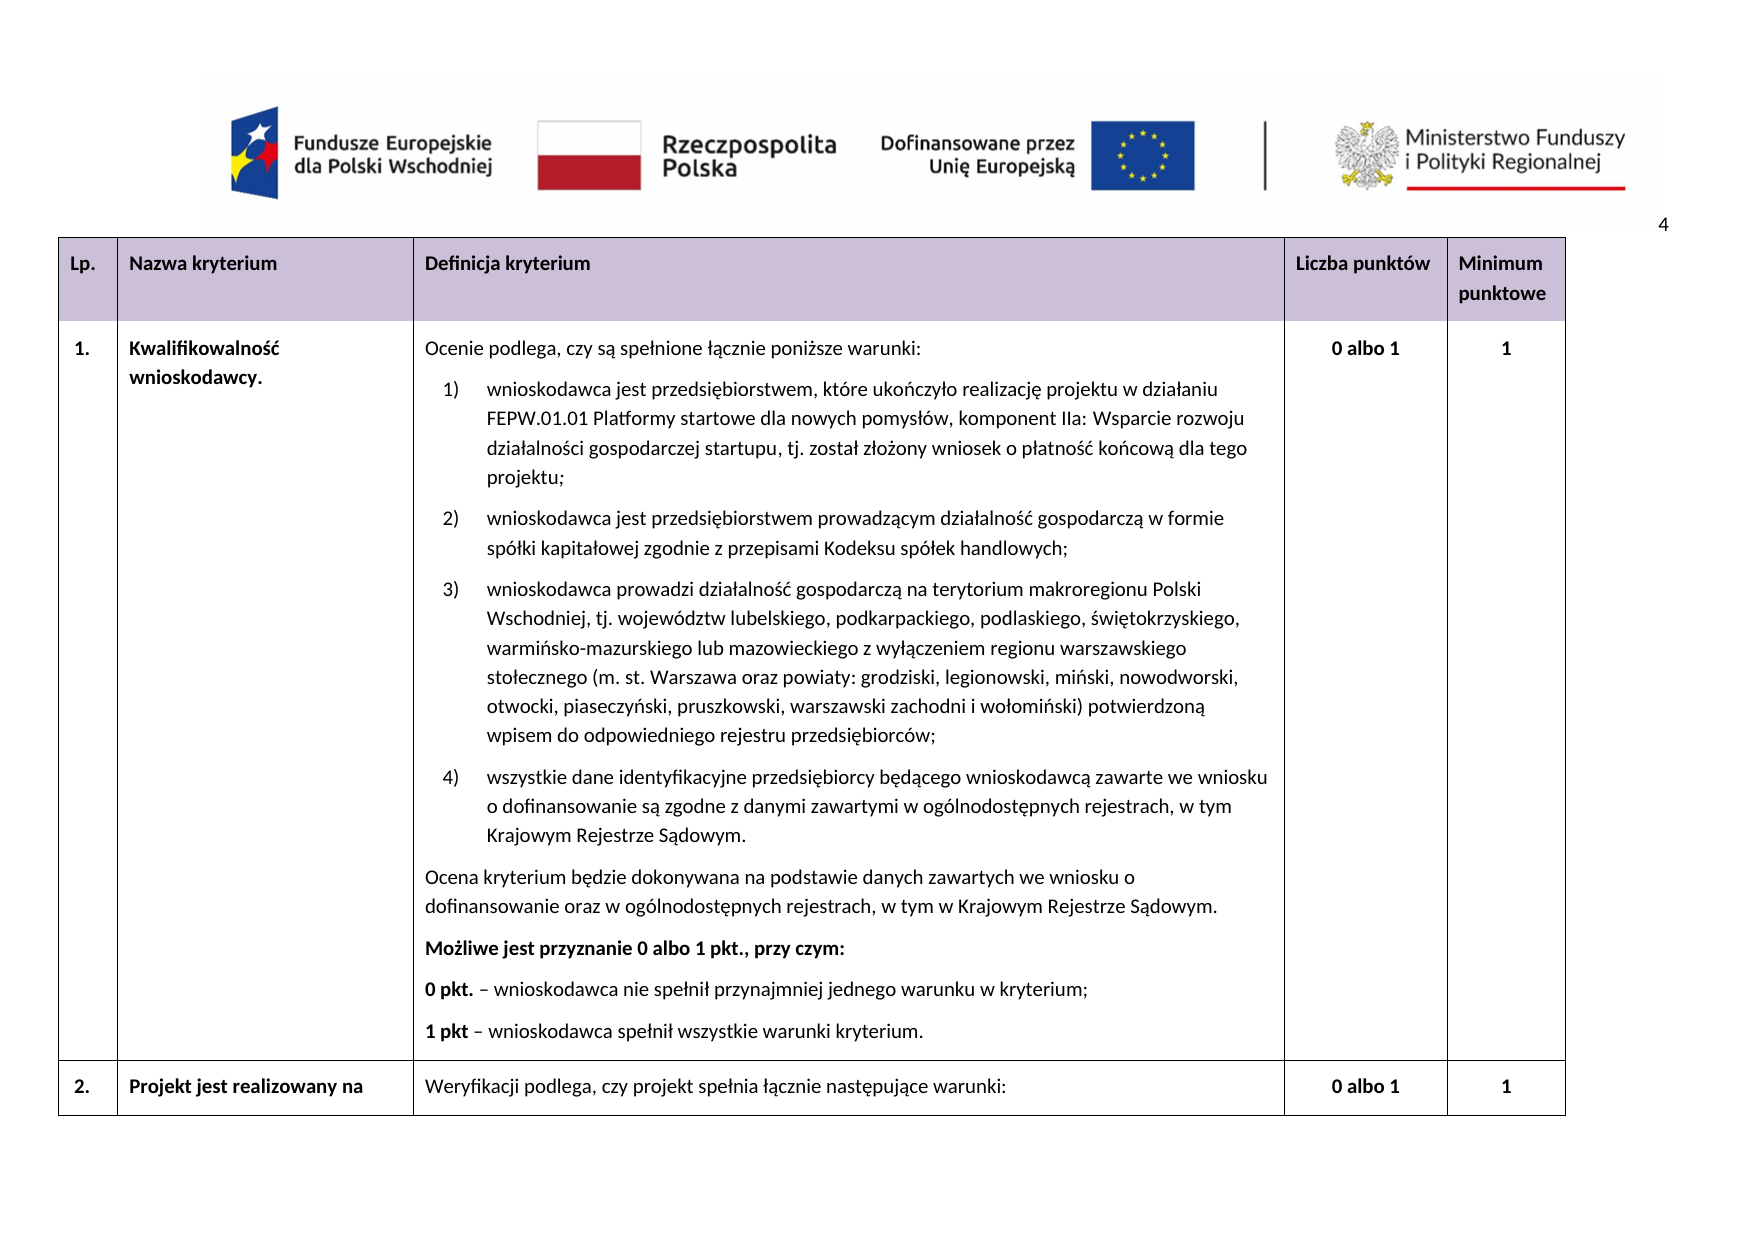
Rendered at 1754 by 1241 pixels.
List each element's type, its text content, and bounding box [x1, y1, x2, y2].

picture [198, 73, 1659, 232]
table_cell 0 albo 1 [1285, 322, 1447, 1059]
table_cell Kwalifikowalność wnioskodawcy. [118, 322, 413, 1059]
table_cell 1 [1448, 322, 1565, 1059]
table_cell 1 [1448, 1061, 1565, 1114]
table_header Minimum punktowe [1448, 238, 1565, 321]
table_header Definicja kryterium [414, 238, 1284, 321]
table_cell Projekt jest realizowany na terytorium makroregionu Polski Wschodniej. [118, 1061, 413, 1114]
table_cell [59, 322, 117, 1059]
table_cell P [59, 1061, 117, 1114]
table_header Lp. [59, 238, 117, 321]
table_cell 0 albo 1 [1285, 1061, 1447, 1114]
table_header Nazwa kryterium [118, 238, 413, 321]
table_header Liczba punktów [1285, 238, 1447, 321]
table_cell Ocenie podlega, czy są spełnione łącznie poniższe warunki: wnioskodawca jest przedsiębiorstwem, które ukończyło realizację projektu w działaniu FEPW.01.01 Platformy startowe dla nowych pomysłów, komponent IIa: Wsparcie rozwoju działalności gospodarczej startupu, tj. został złożony wniosek o płatność końcową dla tego projektu; wnioskodawca jest przedsiębiorstwem prowadzącym działalność gospodarczą w formie spółki kapitałowej zgodnie z przepisami Kodeksu spółek handlowych; wnioskodawca prowadzi działalność gospodarczą na terytorium makroregionu Polski Wschodniej, tj. województw lubelskiego, podkarpackiego, podlaskiego, świętokrzyskiego, warmińsko-mazurskiego lub mazowieckiego z wyłączeniem regionu warszawskiego stołecznego (m. st. Warszawa oraz powiaty: grodziski, legionowski, miński, nowodworski, otwocki, piaseczyński, pruszkowski, warszawski zachodni i wołomiński) potwierdzoną wpisem do odpowiedniego rejestru przedsiębiorców; wszystkie dane identyfikacyjne przedsiębiorcy będącego wnioskodawcą zawarte we wniosku o dofinansowanie są zgodne z danymi zawartymi w ogólnodostępnych rejestrach, w tym Krajowym Rejestrze Sądowym. Ocena kryterium będzie dokonywana na podstawie danych zawartych we wniosku o dofinansowanie oraz w ogólnodostępnych rejestrach, w tym w Krajowym Rejestrze Sądowym. Możliwe jest przyznanie 0 albo 1 pkt., przy czym: 0 pkt. – wnioskodawca nie spełnił przynajmniej jednego warunku w kryterium; 1 pkt – wnioskodawca spełnił wszystkie warunki kryterium. [414, 322, 1284, 1059]
